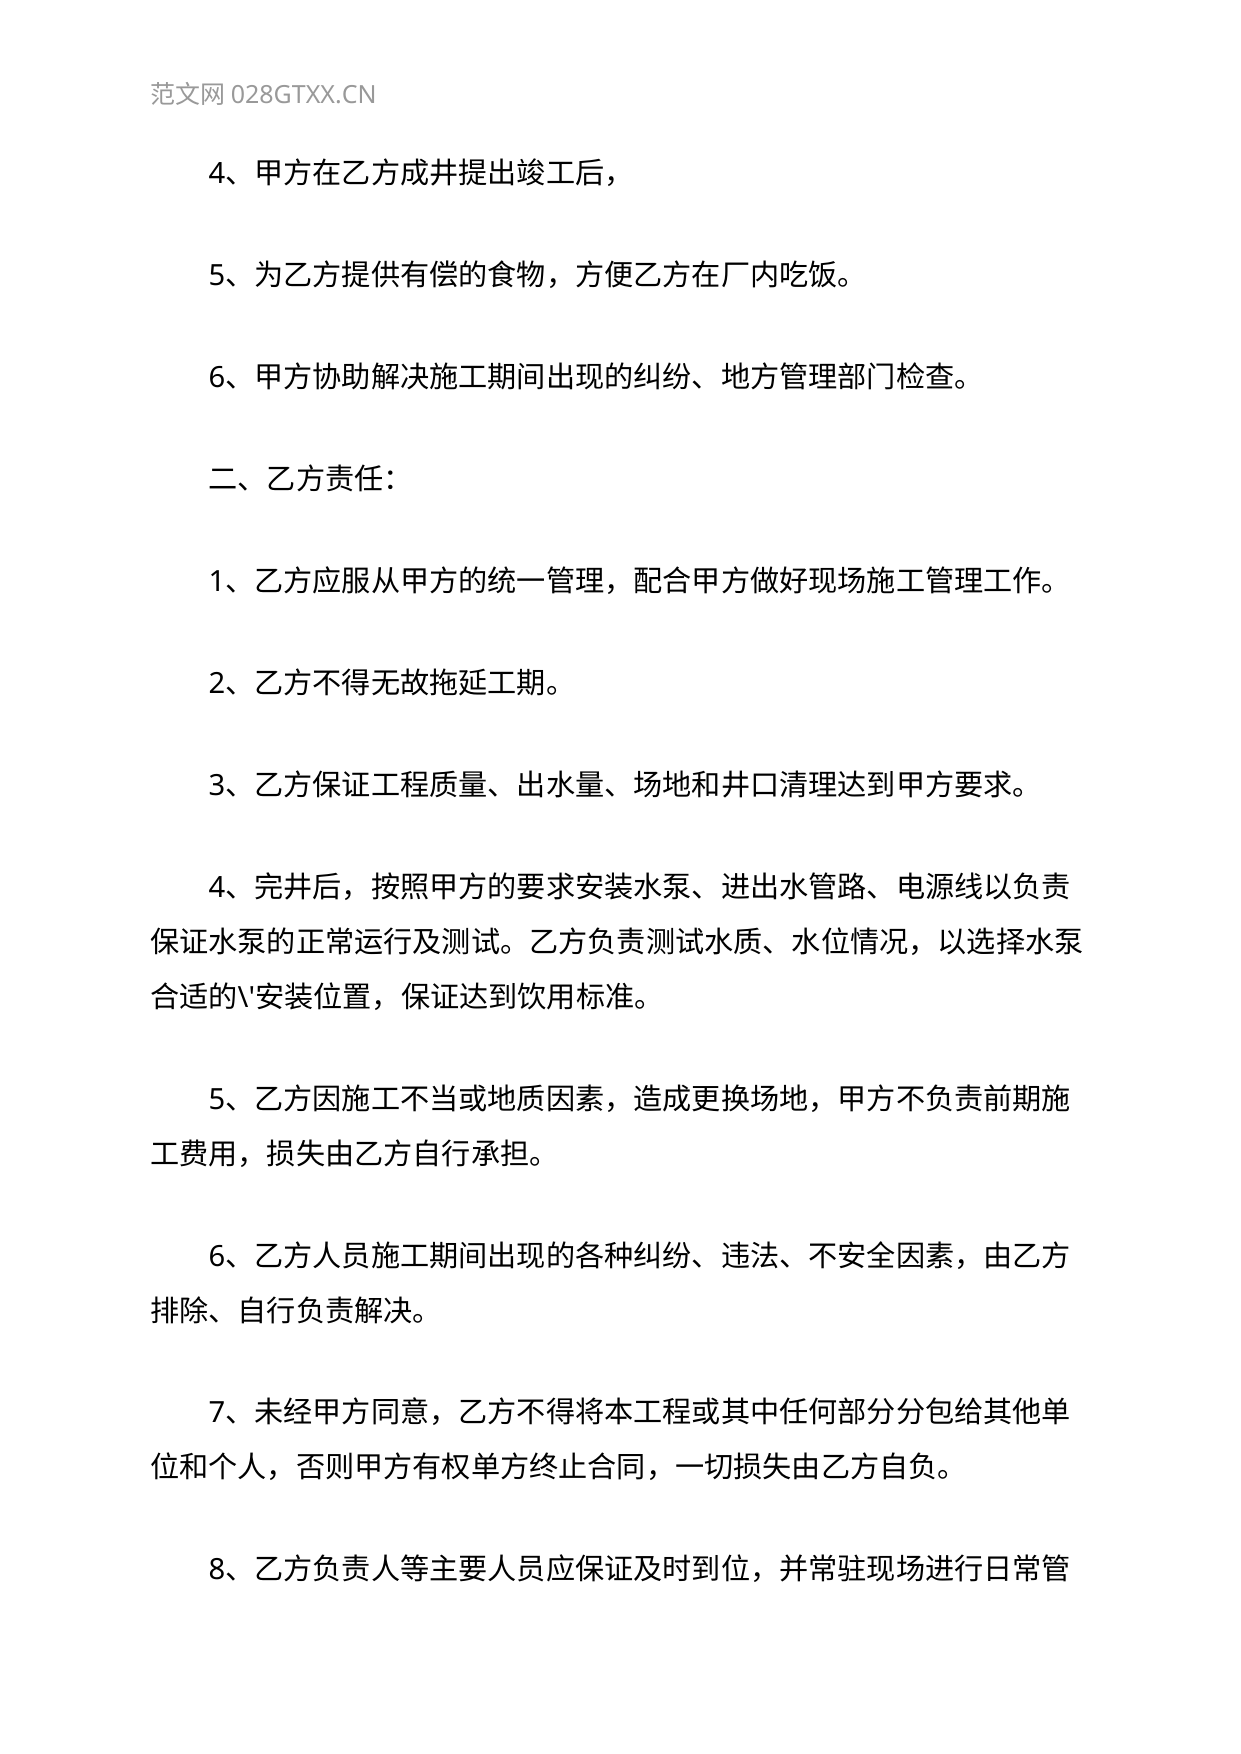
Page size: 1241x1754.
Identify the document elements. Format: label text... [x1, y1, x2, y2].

text 二、乙方责任： [150, 456, 1090, 498]
text 4、甲方在乙方成井提出竣工后， [150, 150, 1090, 192]
text 6、乙方人员施工期间出现的各种纠纷、违法、不安全因素，由乙方排除、自行负责解决。 [150, 1232, 1090, 1329]
text 2、乙方不得无故拖延工期。 [150, 660, 1090, 702]
text 4、完井后，按照甲方的要求安装水泵、进出水管路、电源线以负责保证水泵的正常运行及测试。乙方负责测试水质、水位情况，以选择水泵合适的\'安装位置，保证达到饮用标准。 [150, 864, 1090, 1016]
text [150, 1546, 1090, 1588]
text 1、乙方应服从甲方的统一管理，配合甲方做好现场施工管理工作。 [150, 558, 1090, 600]
text 6、甲方协助解决施工期间出现的纠纷、地方管理部门检查。 [150, 354, 1090, 396]
text 7、未经甲方同意，乙方不得将本工程或其中任何部分分包给其他单位和个人，否则甲方有权单方终止合同，一切损失由乙方自负。 [150, 1389, 1090, 1486]
text 5、乙方因施工不当或地质因素，造成更换场地，甲方不负责前期施工费用，损失由乙方自行承担。 [150, 1076, 1090, 1173]
text 3、乙方保证工程质量、出水量、场地和井口清理达到甲方要求。 [150, 762, 1090, 804]
text 5、为乙方提供有偿的食物，方便乙方在厂内吃饭。 [150, 252, 1090, 294]
